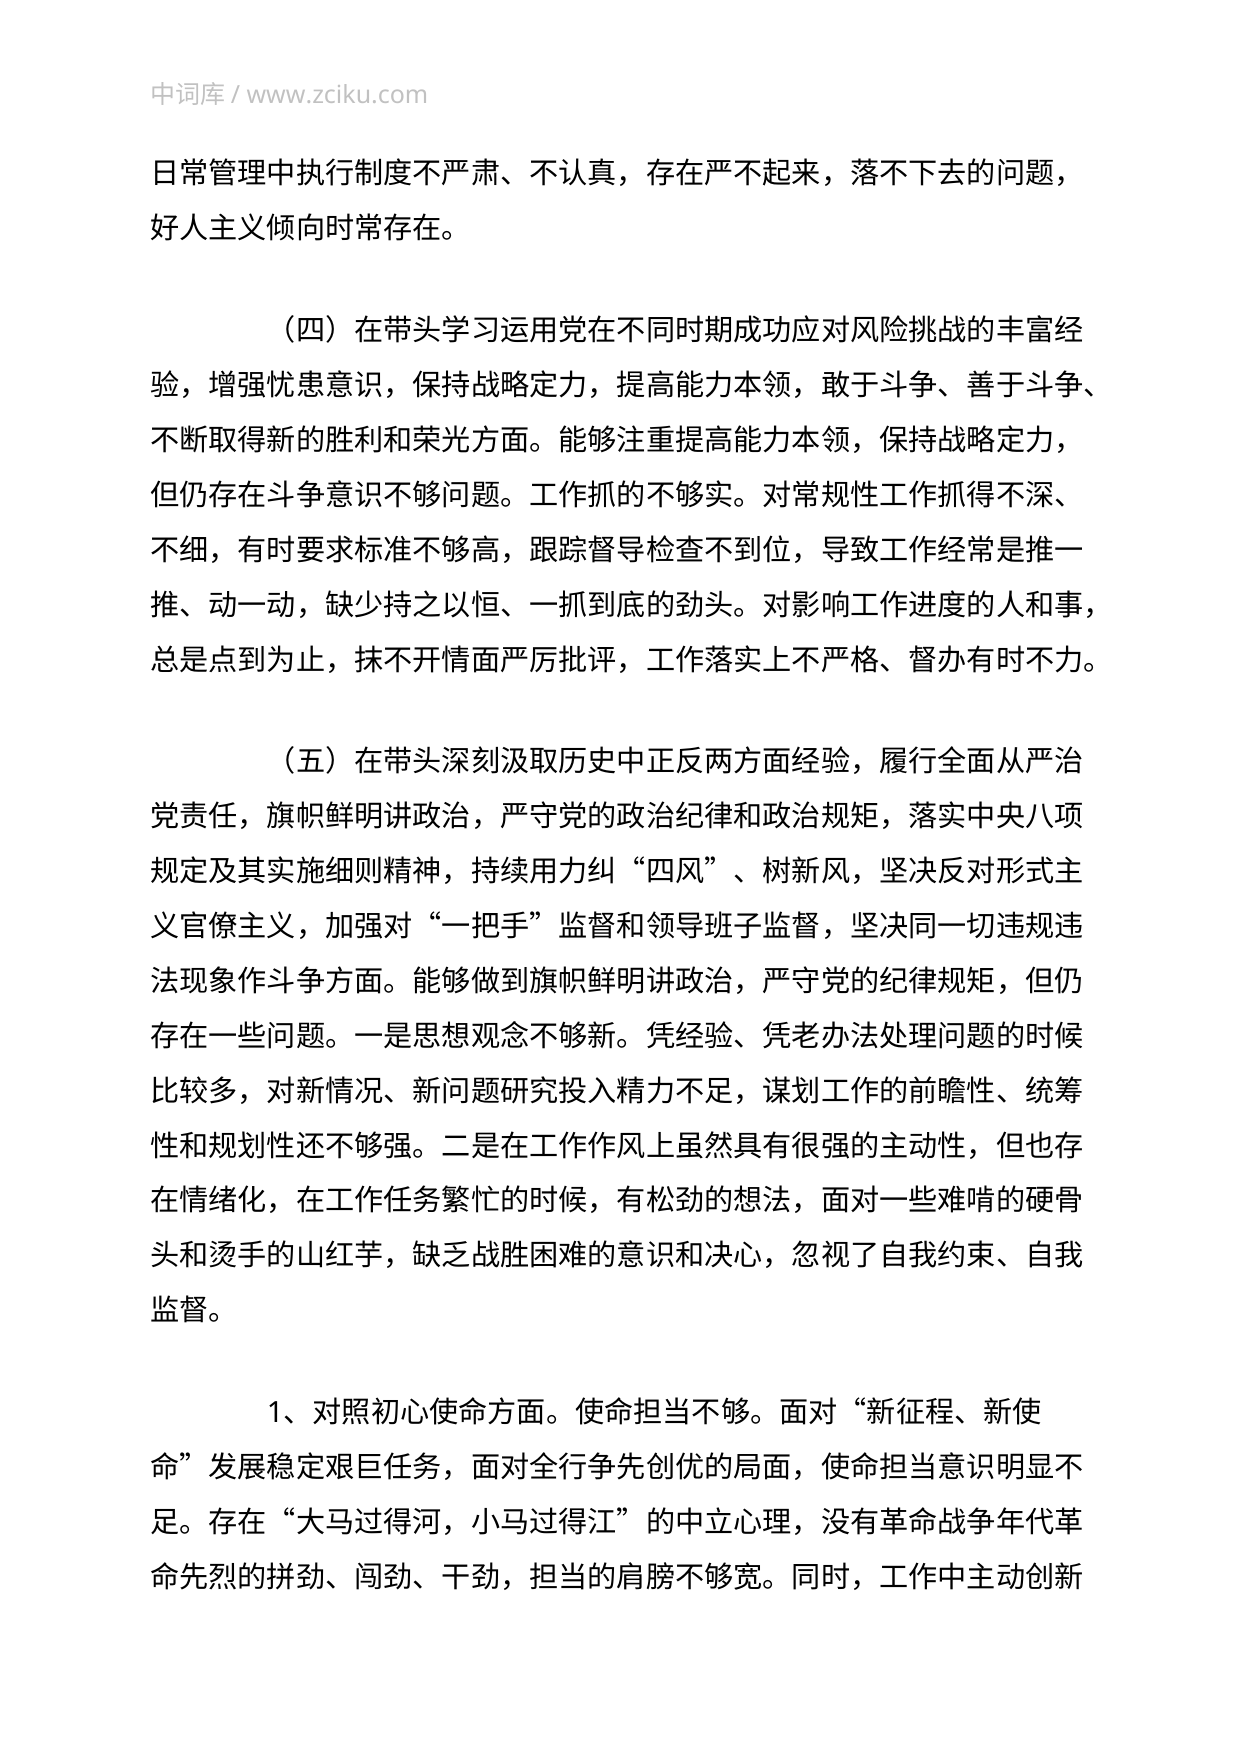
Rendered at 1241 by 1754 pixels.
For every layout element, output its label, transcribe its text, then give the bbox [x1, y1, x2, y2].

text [150, 150, 1090, 247]
text （五）在带头深刻汲取历史中正反两方面经验，履行全面从严治党责任，旗帜鲜明讲政治，严守党的政治纪律和政治规矩，落实中央八项规定及其实施细则精神，持续用力纠“四风”、树新风，坚决反对形式主义官僚主义，加强对“一把手”监督和领导班子监督，坚决同一切违规违法现象作斗争方面。能够做到旗帜鲜明讲政治，严守党的纪律规矩，但仍存在一些问题。一是思想观念不够新。凭经验、凭老办法处理问题的时候比较多，对新情况、新问题研究投入精力不足，谋划工作的前瞻性、统筹性和规划性还不够强。二是在工作作风上虽然具有很强的主动性，但也存在情绪化，在工作任务繁忙的时候，有松劲的想法，面对一些难啃的硬骨头和烫手的山红芋，缺乏战胜困难的意识和决心，忽视了自我约束、自我监督。 [150, 738, 1090, 1329]
text （四）在带头学习运用党在不同时期成功应对风险挑战的丰富经验，增强忧患意识，保持战略定力，提高能力本领，敢于斗争、善于斗争、不断取得新的胜利和荣光方面。能够注重提高能力本领，保持战略定力，但仍存在斗争意识不够问题。工作抓的不够实。对常规性工作抓得不深、不细，有时要求标准不够高，跟踪督导检查不到位，导致工作经常是推一推、动一动，缺少持之以恒、一抓到底的劲头。对影响工作进度的人和事，总是点到为止，抹不开情面严厉批评，工作落实上不严格、督办有时不力。 [150, 307, 1090, 678]
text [150, 1388, 1090, 1596]
